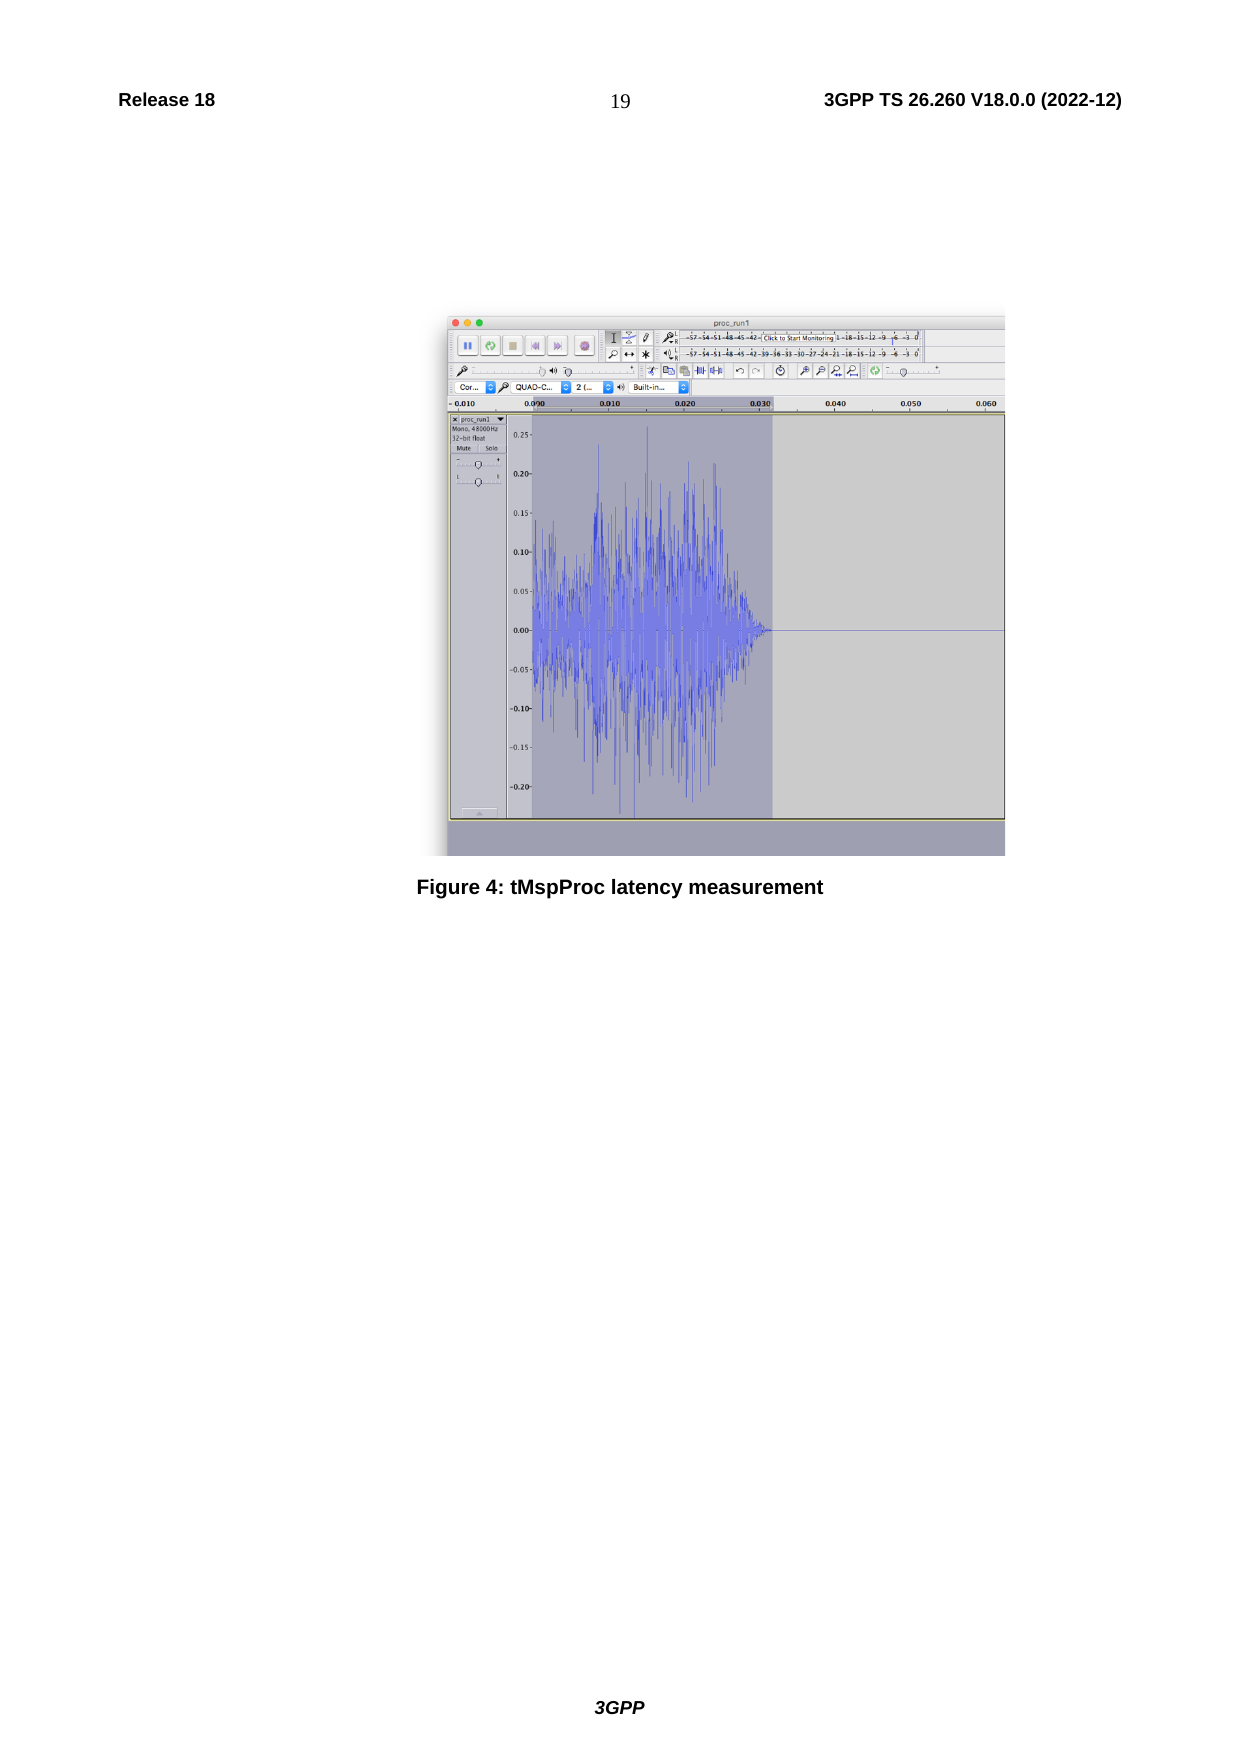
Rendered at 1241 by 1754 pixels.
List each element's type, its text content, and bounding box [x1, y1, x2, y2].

text Figure 4: tMspProc latency measurement [118, 874, 1122, 898]
